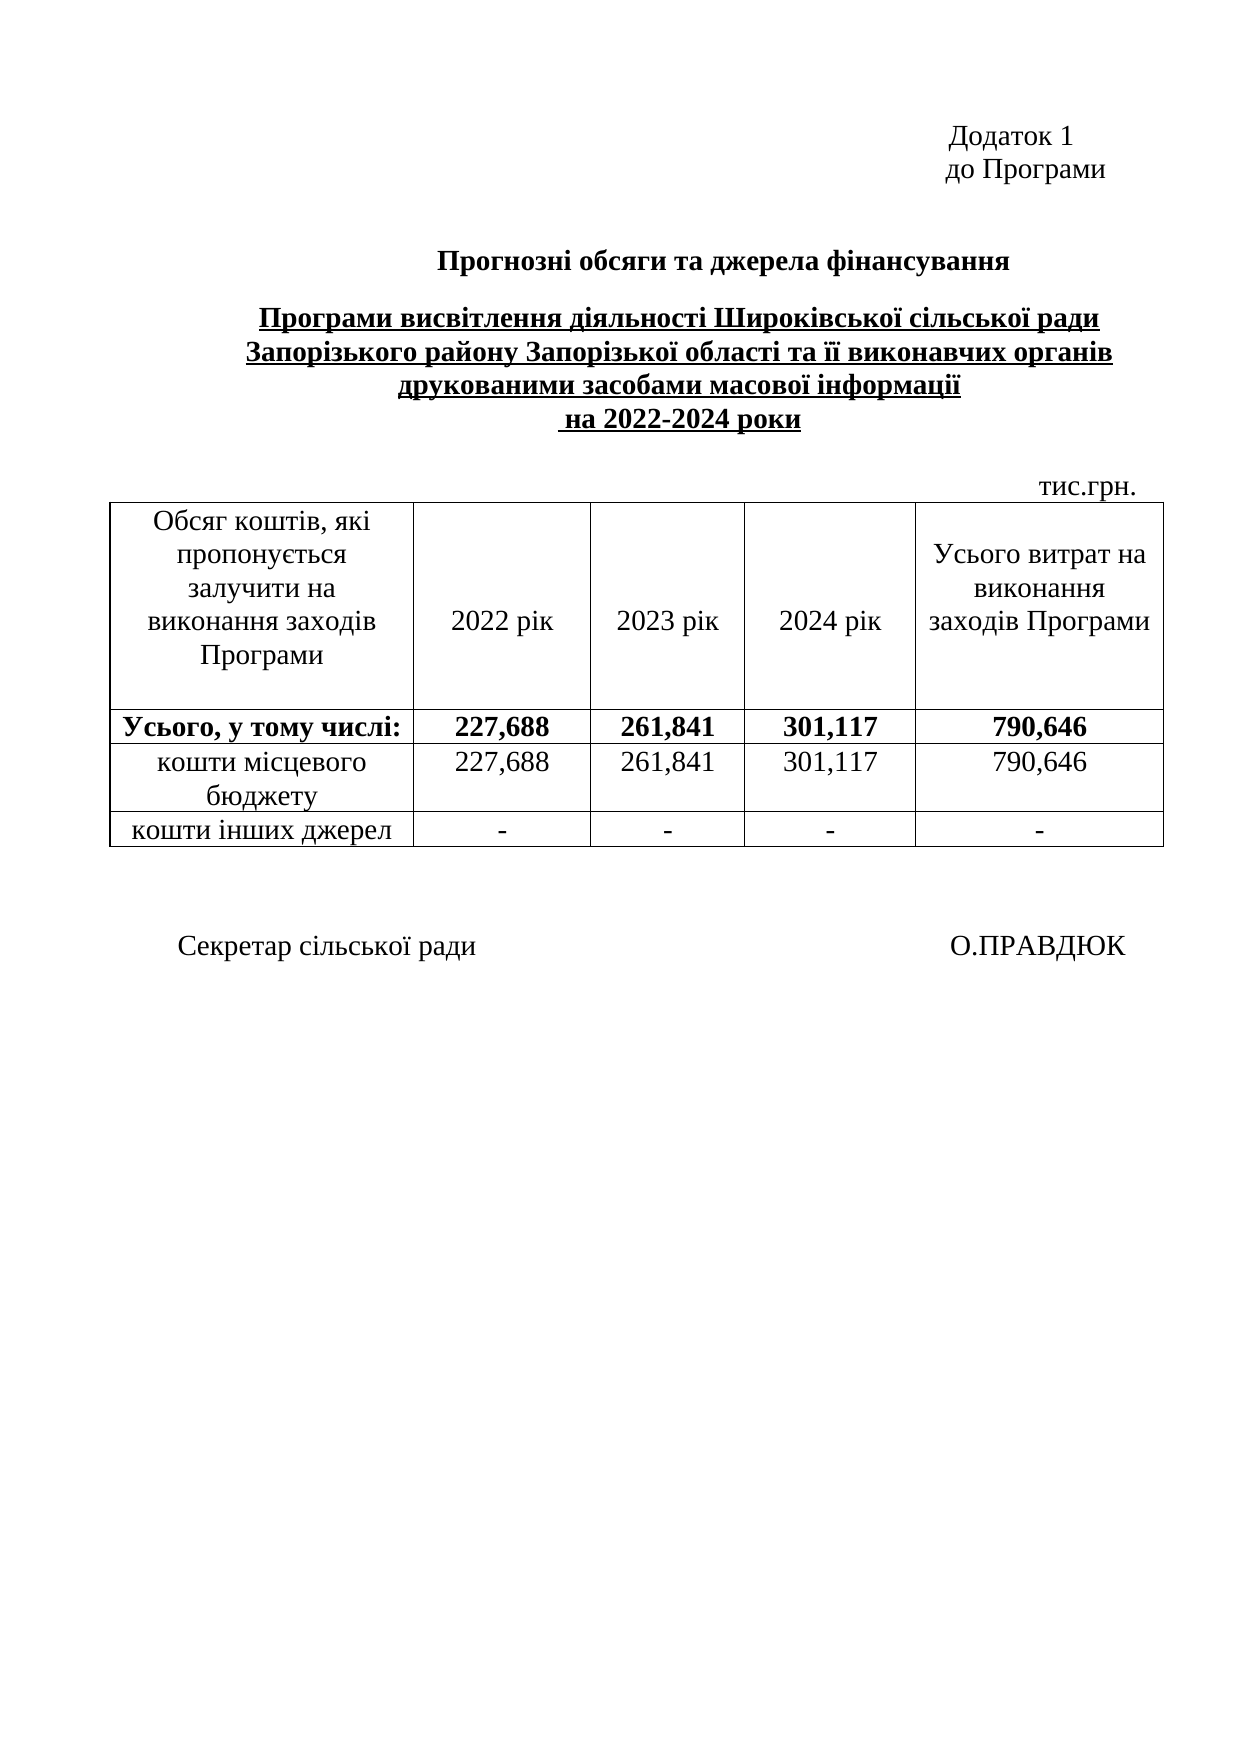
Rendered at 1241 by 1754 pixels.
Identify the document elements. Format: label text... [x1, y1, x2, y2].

table_cell 261,841 [591, 710, 744, 743]
table_cell 790,646 [916, 710, 1163, 743]
table_cell - [916, 812, 1163, 846]
subtitle Додаток 1 [767, 118, 1181, 152]
table_cell - [745, 812, 915, 846]
table_header 2023 рік [591, 503, 744, 708]
table_header Обсяг коштів, які пропонується залучити на виконання заходів Програми [111, 503, 413, 708]
table_cell 301,117 [745, 710, 915, 743]
text на 2022-2024 роки [177, 401, 1181, 434]
table_cell 227,688 [414, 710, 590, 743]
table_header Усього витрат на виконання заходів Програми [916, 503, 1163, 708]
subtitle Прогнозні обсяги та джерела фінансування [177, 243, 1240, 276]
table_cell кошти місцевого бюджету [111, 744, 413, 811]
text тис.грн. [767, 468, 1181, 502]
table_cell Усього, у тому числі: [111, 710, 413, 743]
table_cell - [414, 812, 590, 846]
text Секретар сільської ради О.ПРАВДЮК [177, 928, 1181, 962]
table_cell 790,646 [916, 744, 1163, 811]
table_header 2022 рік [414, 503, 590, 708]
text Програми висвітлення діяльності Широківської сільської ради Запорізького району Запорізької області та її виконавчих органів друкованими засобами масової інформації [177, 300, 1181, 401]
table_cell 301,117 [745, 744, 915, 811]
table_cell - [591, 812, 744, 846]
subtitle до Програми [767, 152, 1181, 185]
table_header 2024 рік [745, 503, 915, 708]
table_cell кошти інших джерел [111, 812, 413, 846]
table_cell 227,688 [414, 744, 590, 811]
table_cell 261,841 [591, 744, 744, 811]
